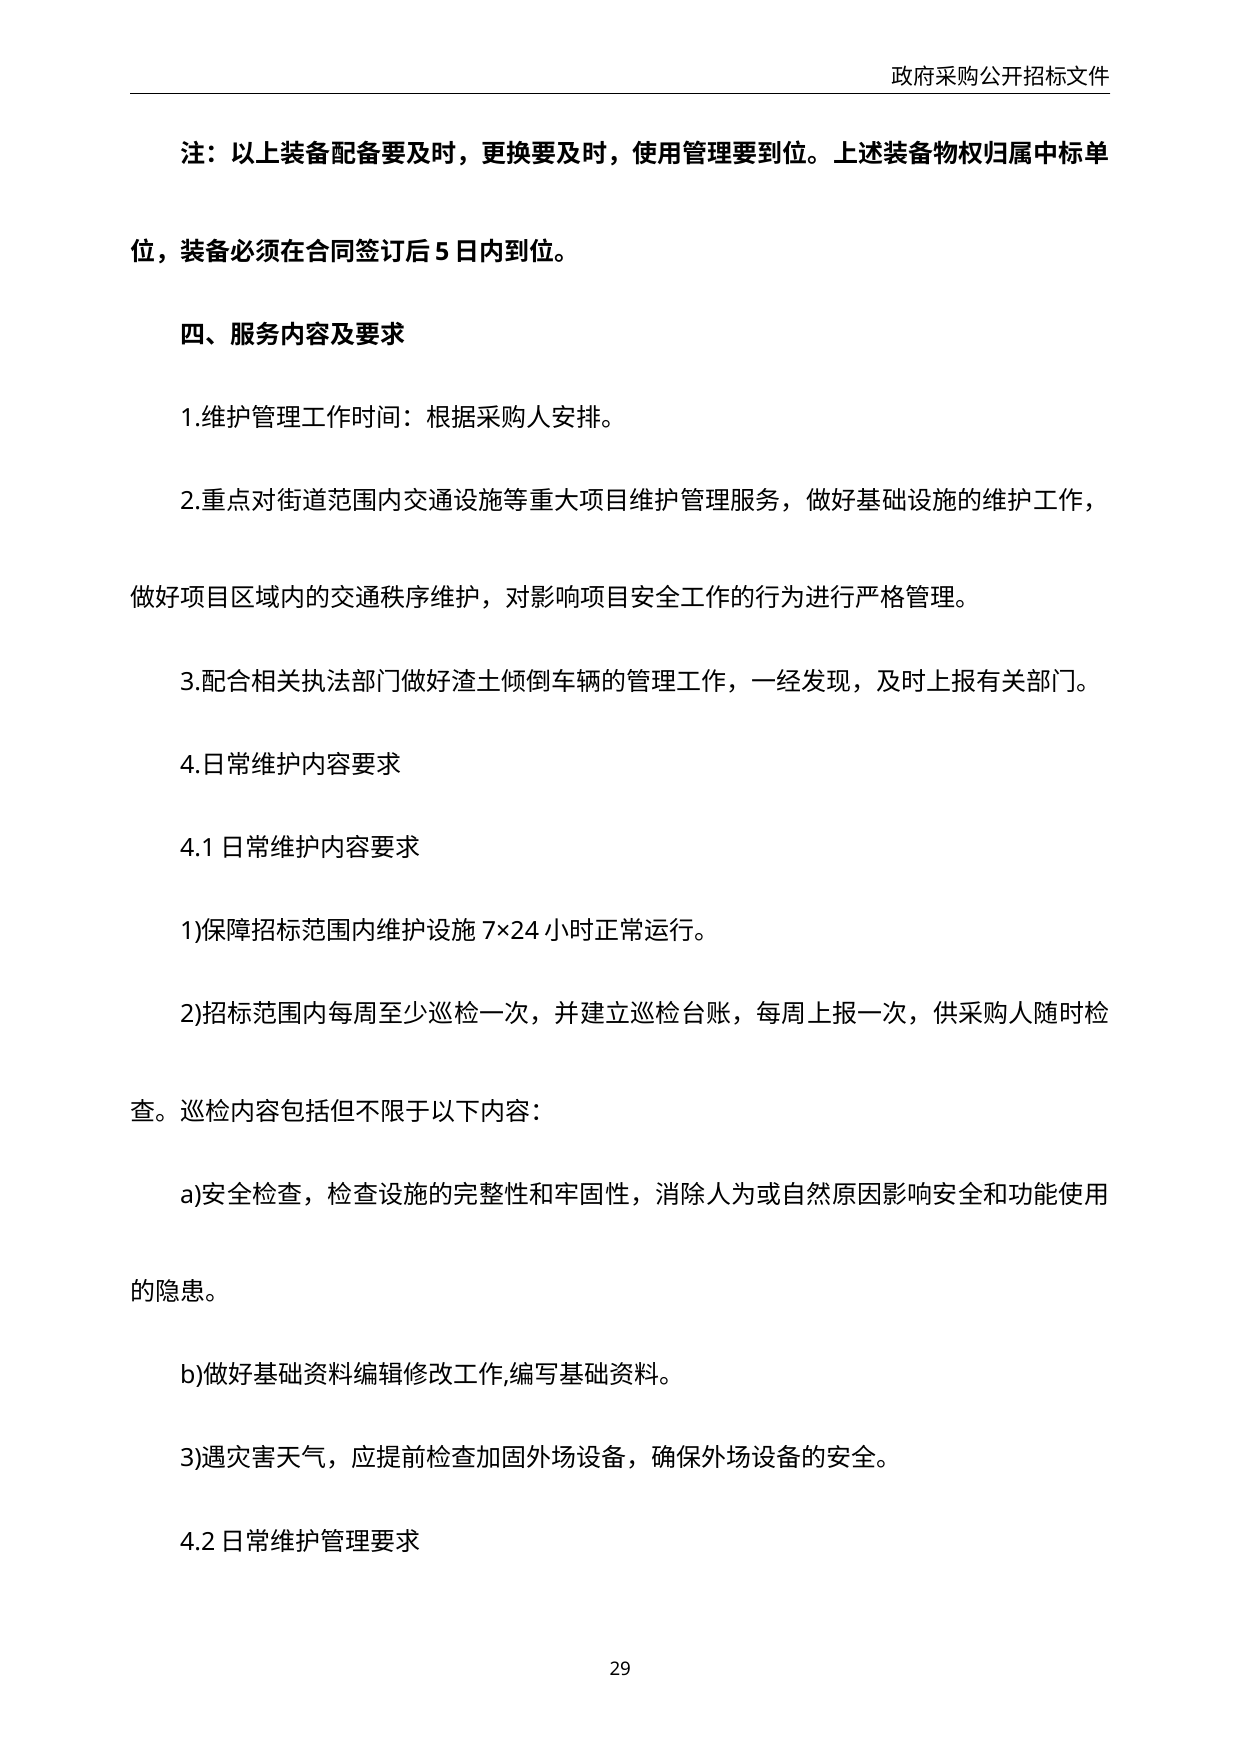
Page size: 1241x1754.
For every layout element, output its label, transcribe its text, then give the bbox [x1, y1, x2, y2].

text 4.2日常维护管理要求 [130, 1507, 1110, 1572]
text 4.日常维护内容要求 [130, 730, 1110, 795]
text 注：以上装备配备要及时，更换要及时，使用管理要到位。上述装备物权归属中标单位，装备必须在合同签订后5日内到位。 [130, 119, 1110, 282]
text 2)招标范围内每周至少巡检一次，并建立巡检台账，每周上报一次，供采购人随时检查。巡检内容包括但不限于以下内容： [130, 979, 1110, 1142]
text 2.重点对街道范围内交通设施等重大项目维护管理服务，做好基础设施的维护工作，做好项目区域内的交通秩序维护，对影响项目安全工作的行为进行严格管理。 [130, 466, 1110, 628]
text 1.维护管理工作时间：根据采购人安排。 [130, 383, 1110, 448]
text 3.配合相关执法部门做好渣土倾倒车辆的管理工作，一经发现，及时上报有关部门。 [130, 647, 1110, 712]
text 4.1日常维护内容要求 [130, 813, 1110, 878]
text a)安全检查，检查设施的完整性和牢固性，消除人为或自然原因影响安全和功能使用的隐患。 [130, 1160, 1110, 1322]
text 1)保障招标范围内维护设施7×24小时正常运行。 [130, 896, 1110, 961]
text b)做好基础资料编辑修改工作,编写基础资料。 [130, 1340, 1110, 1405]
text 3)遇灾害天气，应提前检查加固外场设备，确保外场设备的安全。 [130, 1423, 1110, 1488]
text 四、服务内容及要求 [130, 300, 1110, 365]
